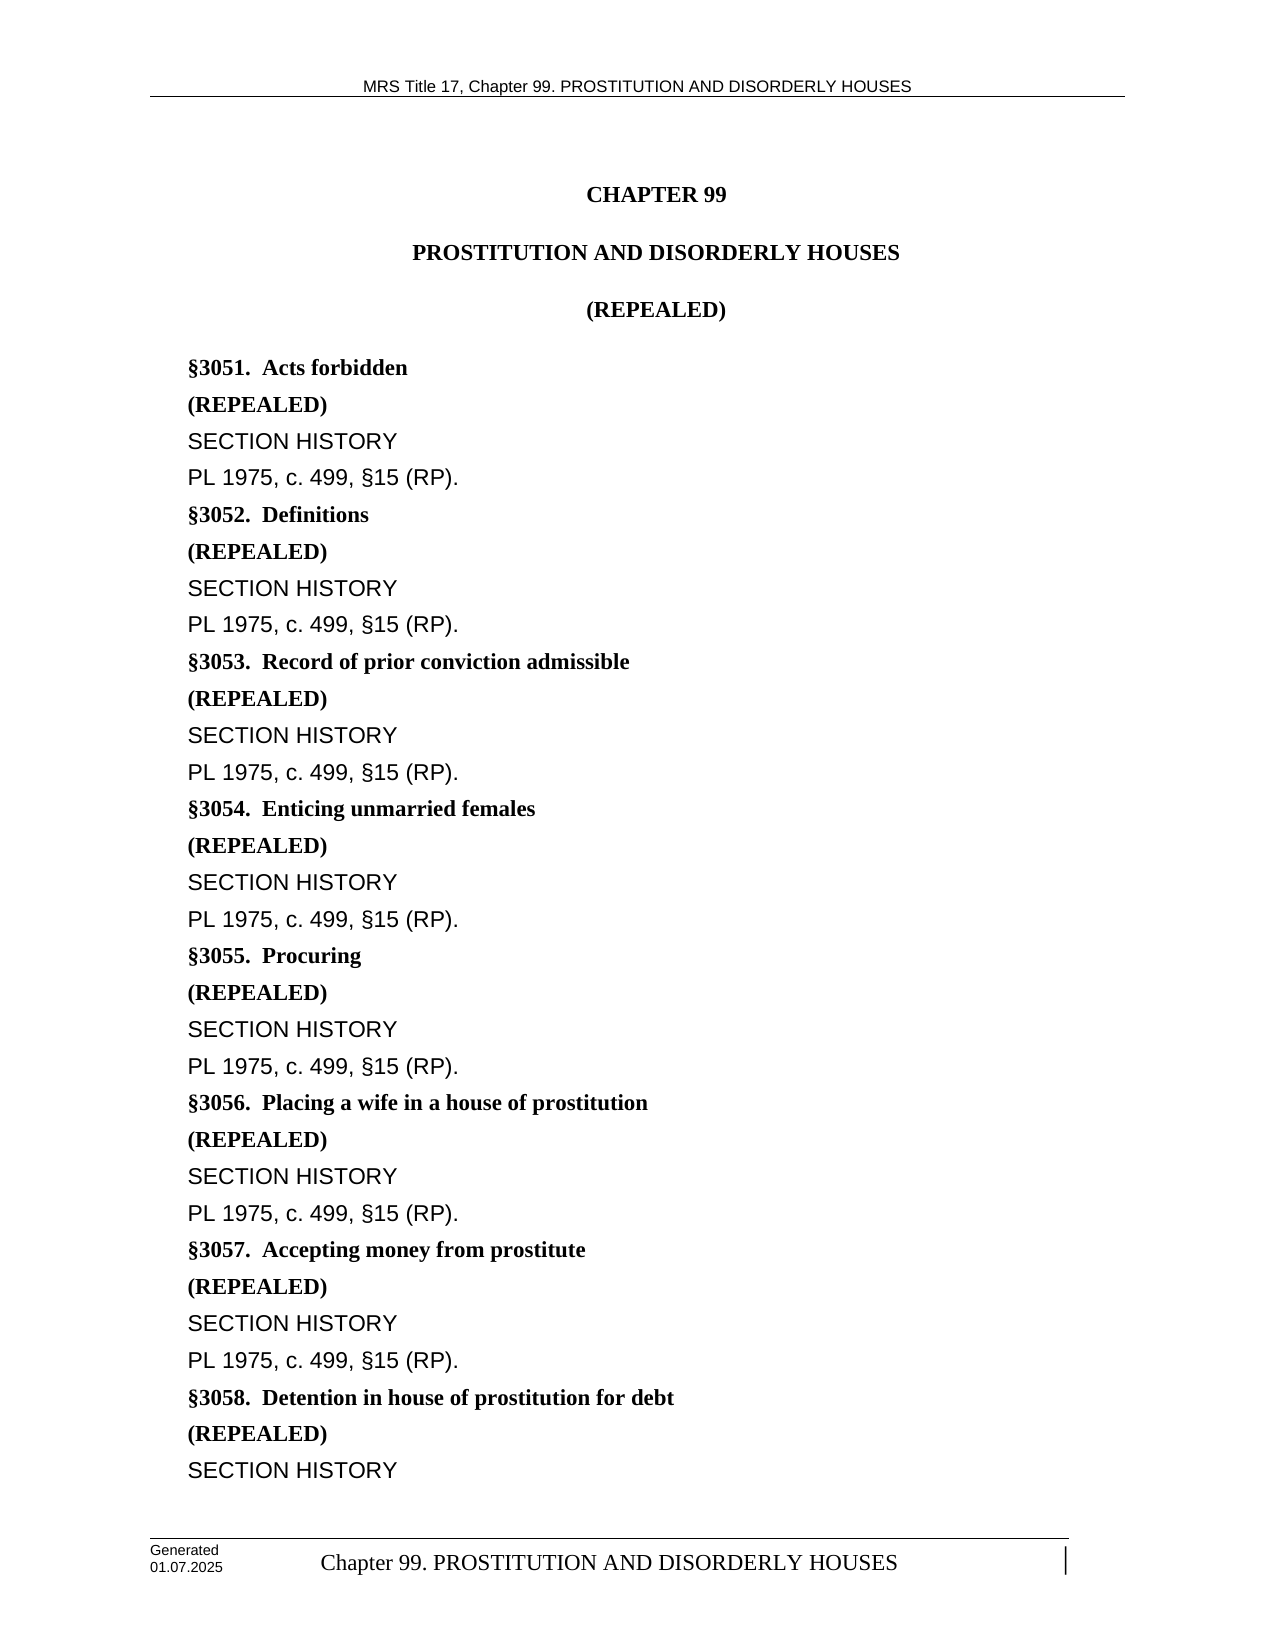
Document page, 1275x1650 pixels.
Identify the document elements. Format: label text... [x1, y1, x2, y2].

text SECTION HISTORY [187, 722, 1125, 748]
text (REPEALED) [187, 832, 1125, 858]
text SECTION HISTORY [187, 1163, 1125, 1189]
text (REPEALED) [187, 1126, 1125, 1153]
text SECTION HISTORY [187, 428, 1125, 454]
text SECTION HISTORY [187, 575, 1125, 601]
text (REPEALED) [187, 1273, 1125, 1300]
text §3058. Detention in house of prostitution for debt [187, 1384, 1125, 1410]
text SECTION HISTORY [187, 1310, 1125, 1336]
text §3054. Enticing unmarried females [187, 795, 1125, 822]
text PL 1975, c. 499, §15 (RP). [187, 464, 1125, 491]
text (REPEALED) [187, 685, 1125, 711]
text (REPEALED) [187, 1420, 1125, 1447]
text (REPEALED) [187, 538, 1125, 564]
text (REPEALED) [187, 296, 1125, 323]
text SECTION HISTORY [187, 1016, 1125, 1042]
text PROSTITUTION AND DISORDERLY HOUSES [187, 239, 1125, 265]
text PL 1975, c. 499, §15 (RP). [187, 1347, 1125, 1373]
text PL 1975, c. 499, §15 (RP). [187, 758, 1125, 785]
text §3052. Definitions [187, 501, 1125, 527]
text (REPEALED) [187, 979, 1125, 1006]
text §3055. Procuring [187, 942, 1125, 969]
text PL 1975, c. 499, §15 (RP). [187, 1053, 1125, 1079]
text SECTION HISTORY [187, 1457, 1125, 1483]
text §3057. Accepting money from prostitute [187, 1237, 1125, 1263]
text PL 1975, c. 499, §15 (RP). [187, 906, 1125, 932]
text (REPEALED) [187, 391, 1125, 417]
text SECTION HISTORY [187, 869, 1125, 895]
text §3051. Acts forbidden [187, 354, 1125, 380]
text §3056. Placing a wife in a house of prostitution [187, 1089, 1125, 1116]
text PL 1975, c. 499, §15 (RP). [187, 611, 1125, 638]
text CHAPTER 99 [187, 181, 1125, 208]
text PL 1975, c. 499, §15 (RP). [187, 1200, 1125, 1226]
text §3053. Record of prior conviction admissible [187, 648, 1125, 674]
